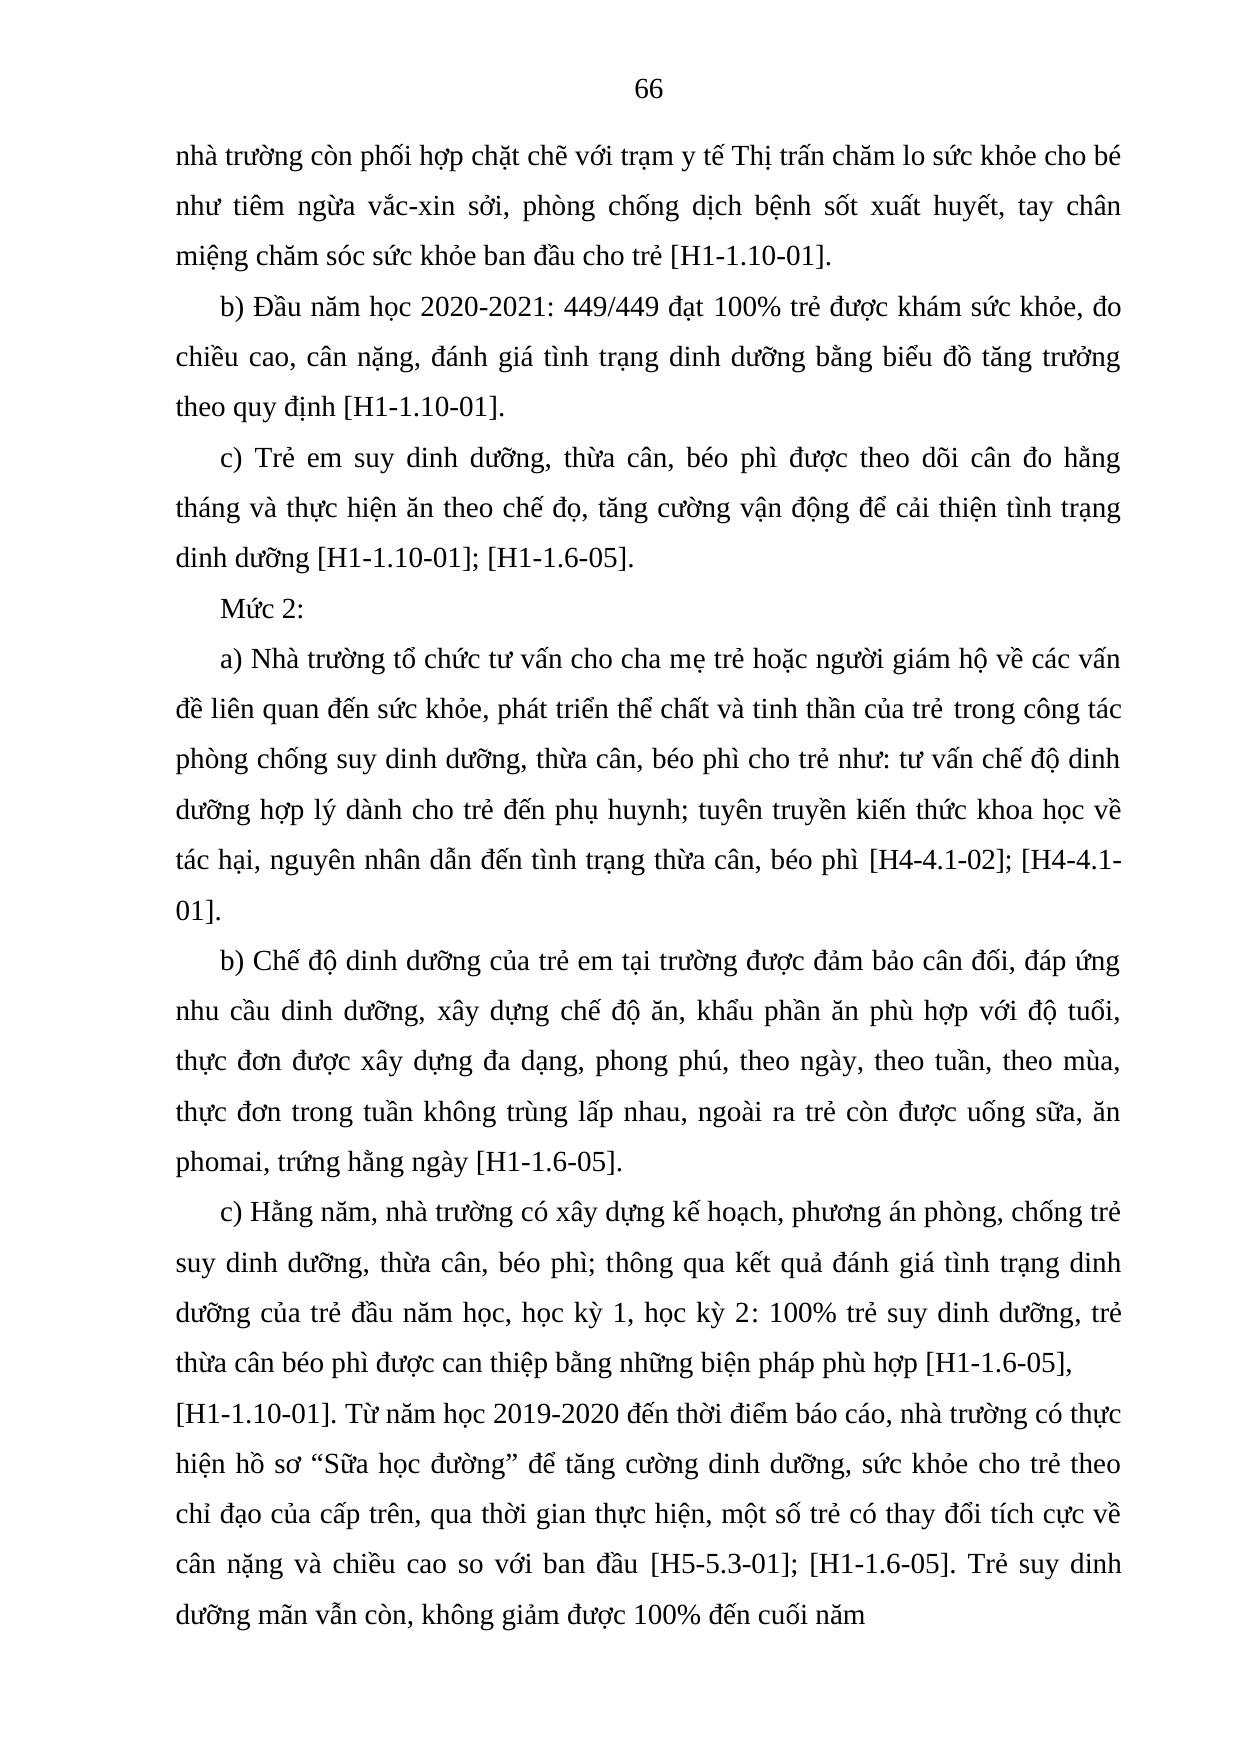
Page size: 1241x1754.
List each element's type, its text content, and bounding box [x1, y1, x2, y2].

text [H1-1.10-01]. Từ năm học 2019-2020 đến thời điểm báo cáo, nhà trường có thực hiện hồ sơ “Sữa học đường” để tăng cường dinh dưỡng, sức khỏe cho trẻ theo chỉ đạo của cấp trên, qua thời gian thực hiện, một số trẻ có thay đổi tích cực về cân nặng và chiều cao so với ban đầu [H5-5.3-01]; [H1-1.6-05]. Trẻ suy dinh dưỡng mãn vẫn còn, không giảm được 100% đến cuối năm [175, 1396, 1122, 1631]
text a) Nhà trường tổ chức tư vấn cho cha mẹ trẻ hoặc người giám hộ về các vấn đề liên quan đến sức khỏe, phát triển thể chất và tinh thần của trẻ trong công tác phòng chống suy dinh dưỡng, thừa cân, béo phì cho trẻ như: tư vấn chế độ dinh dưỡng hợp lý dành cho trẻ đến phụ huynh; tuyên truyền kiến thức khoa học về tác hại, nguyên nhân dẫn đến tình trạng thừa cân, béo phì [H4-4.1-02]; [H4-4.1-01]. [175, 641, 1122, 926]
text b) Đầu năm học 2020-2021: 449/449 đạt 100% trẻ được khám sức khỏe, đo chiều cao, cân nặng, đánh giá tình trạng dinh dưỡng bằng biểu đồ tăng trưởng theo quy định [H1-1.10-01]. [175, 289, 1122, 423]
text c) Hằng năm, nhà trường có xây dựng kế hoạch, phương án phòng, chống trẻ suy dinh dưỡng, thừa cân, béo phì; thông qua kết quả đánh giá tình trạng dinh dưỡng của trẻ đầu năm học, học kỳ 1, học kỳ 2: 100% trẻ suy dinh dưỡng, trẻ thừa cân béo phì được can thiệp bằng những biện pháp phù hợp [H1-1.6-05], [175, 1194, 1122, 1379]
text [175, 138, 1122, 272]
text Mức 2: [175, 591, 1122, 624]
text b) Chế độ dinh dưỡng của trẻ em tại trường được đảm bảo cân đối, đáp ứng nhu cầu dinh dưỡng, xây dựng chế độ ăn, khẩu phần ăn phù hợp với độ tuổi, thực đơn được xây dựng đa dạng, phong phú, theo ngày, theo tuần, theo mùa, thực đơn trong tuần không trùng lấp nhau, ngoài ra trẻ còn được uống sữa, ăn phomai, trứng hằng ngày [H1-1.6-05]. [175, 943, 1122, 1178]
text c) Trẻ em suy dinh dưỡng, thừa cân, béo phì được theo dõi cân đo hằng tháng và thực hiện ăn theo chế đọ, tăng cường vận động để cải thiện tình trạng dinh dưỡng [H1-1.10-01]; [H1-1.6-05]. [175, 440, 1122, 574]
